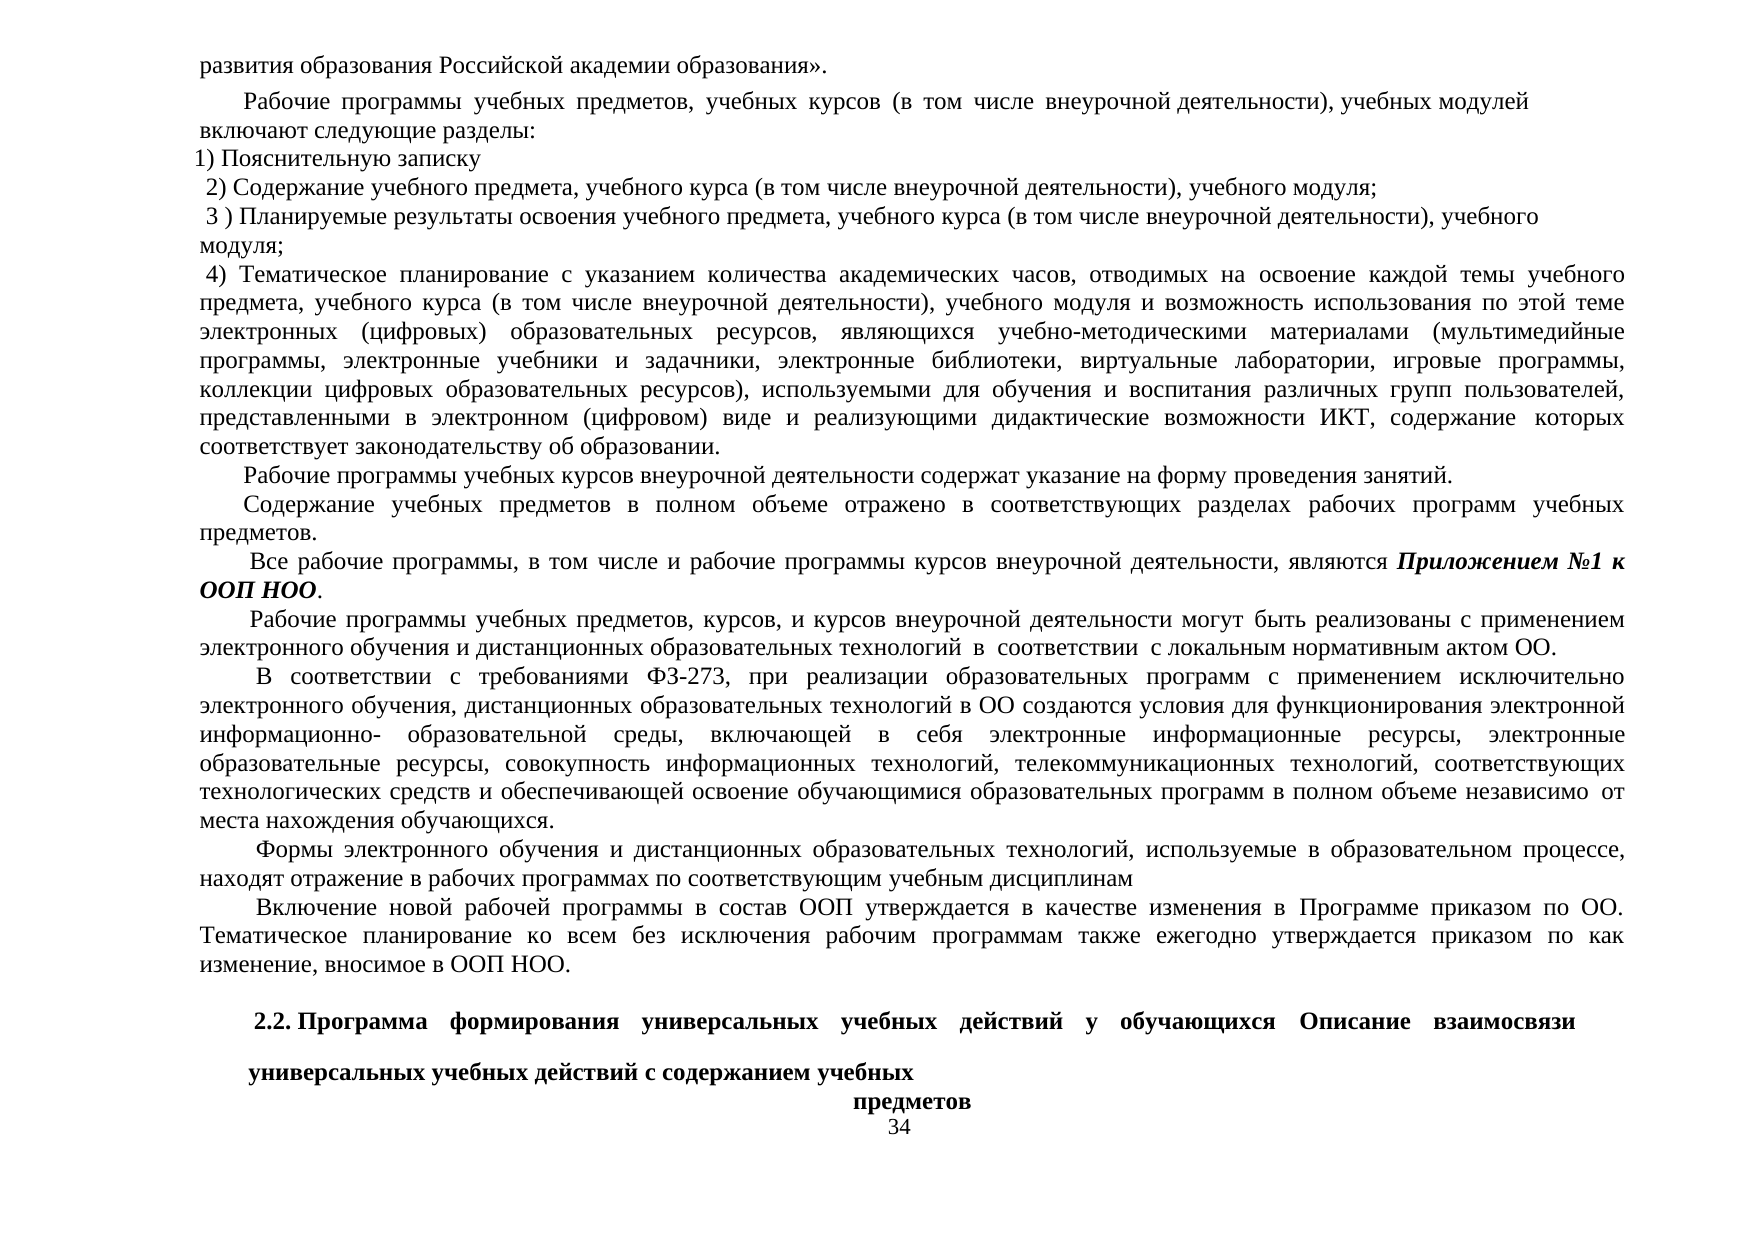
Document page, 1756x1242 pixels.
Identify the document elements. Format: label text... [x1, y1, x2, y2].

text Формы электронного обучения и дистанционных образовательных технологий, используемые в образовательном процессе, находят отражение в рабочих программах по соответствующим учебным дисциплинам [199, 834, 1625, 891]
text предметов [610, 1086, 1214, 1115]
text Рабочие программы учебных курсов внеурочной деятельности содержат указание на форму проведения занятий. [199, 460, 1625, 489]
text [199, 50, 1625, 79]
text Рабочие программы учебных предметов, учебных курсов (в том числе внеурочной деятельности), учебных модулей включают следующие разделы: [199, 86, 1623, 143]
text Содержание учебных предметов в полном объеме отражено в соответствующих разделах рабочих программ учебных предметов. [199, 489, 1624, 546]
text Включение новой рабочей программы в состав ООП утверждается в качестве изменения в Программе приказом по ОО. Тематическое планирование ко всем без исключения рабочим программам также ежегодно утверждается приказом по как изменение, вносимое в ООП НОО. [199, 892, 1624, 978]
text В соответствии с требованиями ФЗ-273, при реализации образовательных программ с применением исключительно электронного обучения, дистанционных образовательных технологий в ОО создаются условия для функционирования электронной информационно- образовательной среды, включающей в себя электронные информационные ресурсы, электронные образовательные ресурсы, совокупность информационных технологий, телекоммуникационных технологий, соответствующих технологических средств и обеспечивающей освоение обучающимися образовательных программ в полном объеме независимо от места нахождения обучающихся. [199, 661, 1625, 834]
text Все рабочие программы, в том числе и рабочие программы курсов внеурочной деятельности, являются Приложением №1 к ООП НОО. [199, 546, 1624, 604]
text 4) Тематическое планирование с указанием количества академических часов, отводимых на освоение каждой темы учебного предмета, учебного курса (в том числе внеурочной деятельности), учебного модуля и возможность использования по этой теме электронных (цифровых) образовательных ресурсов, являющихся учебно-методическими материалами (мультимедийные программы, электронные учебники и задачники, электронные библиотеки, виртуальные лаборатории, игровые программы, коллекции цифровых образовательных ресурсов), используемыми для обучения и воспитания различных групп пользователей, представленными в электронном (цифровом) виде и реализующими дидактические возможности ИКТ, содержание которых соответствует законодательству об образовании. [199, 259, 1625, 460]
text 3 ) Планируемые результаты освоения учебного предмета, учебного курса (в том числе внеурочной деятельности), учебного модуля; [199, 201, 1623, 259]
list Пояснительную записку [194, 143, 1668, 172]
subtitle Программа формирования универсальных учебных действий у обучающихся Описание взаимосвязи универсальных учебных действий с содержанием учебных [248, 984, 1576, 1086]
list Содержание учебного предмета, учебного курса (в том числе внеурочной деятельности), учебного модуля; [199, 172, 1579, 201]
text Рабочие программы учебных предметов, курсов, и курсов внеурочной деятельности могут быть реализованы с применением электронного обучения и дистанционных образовательных технологий в соответствии с локальным нормативным актом ОО. [199, 604, 1625, 661]
